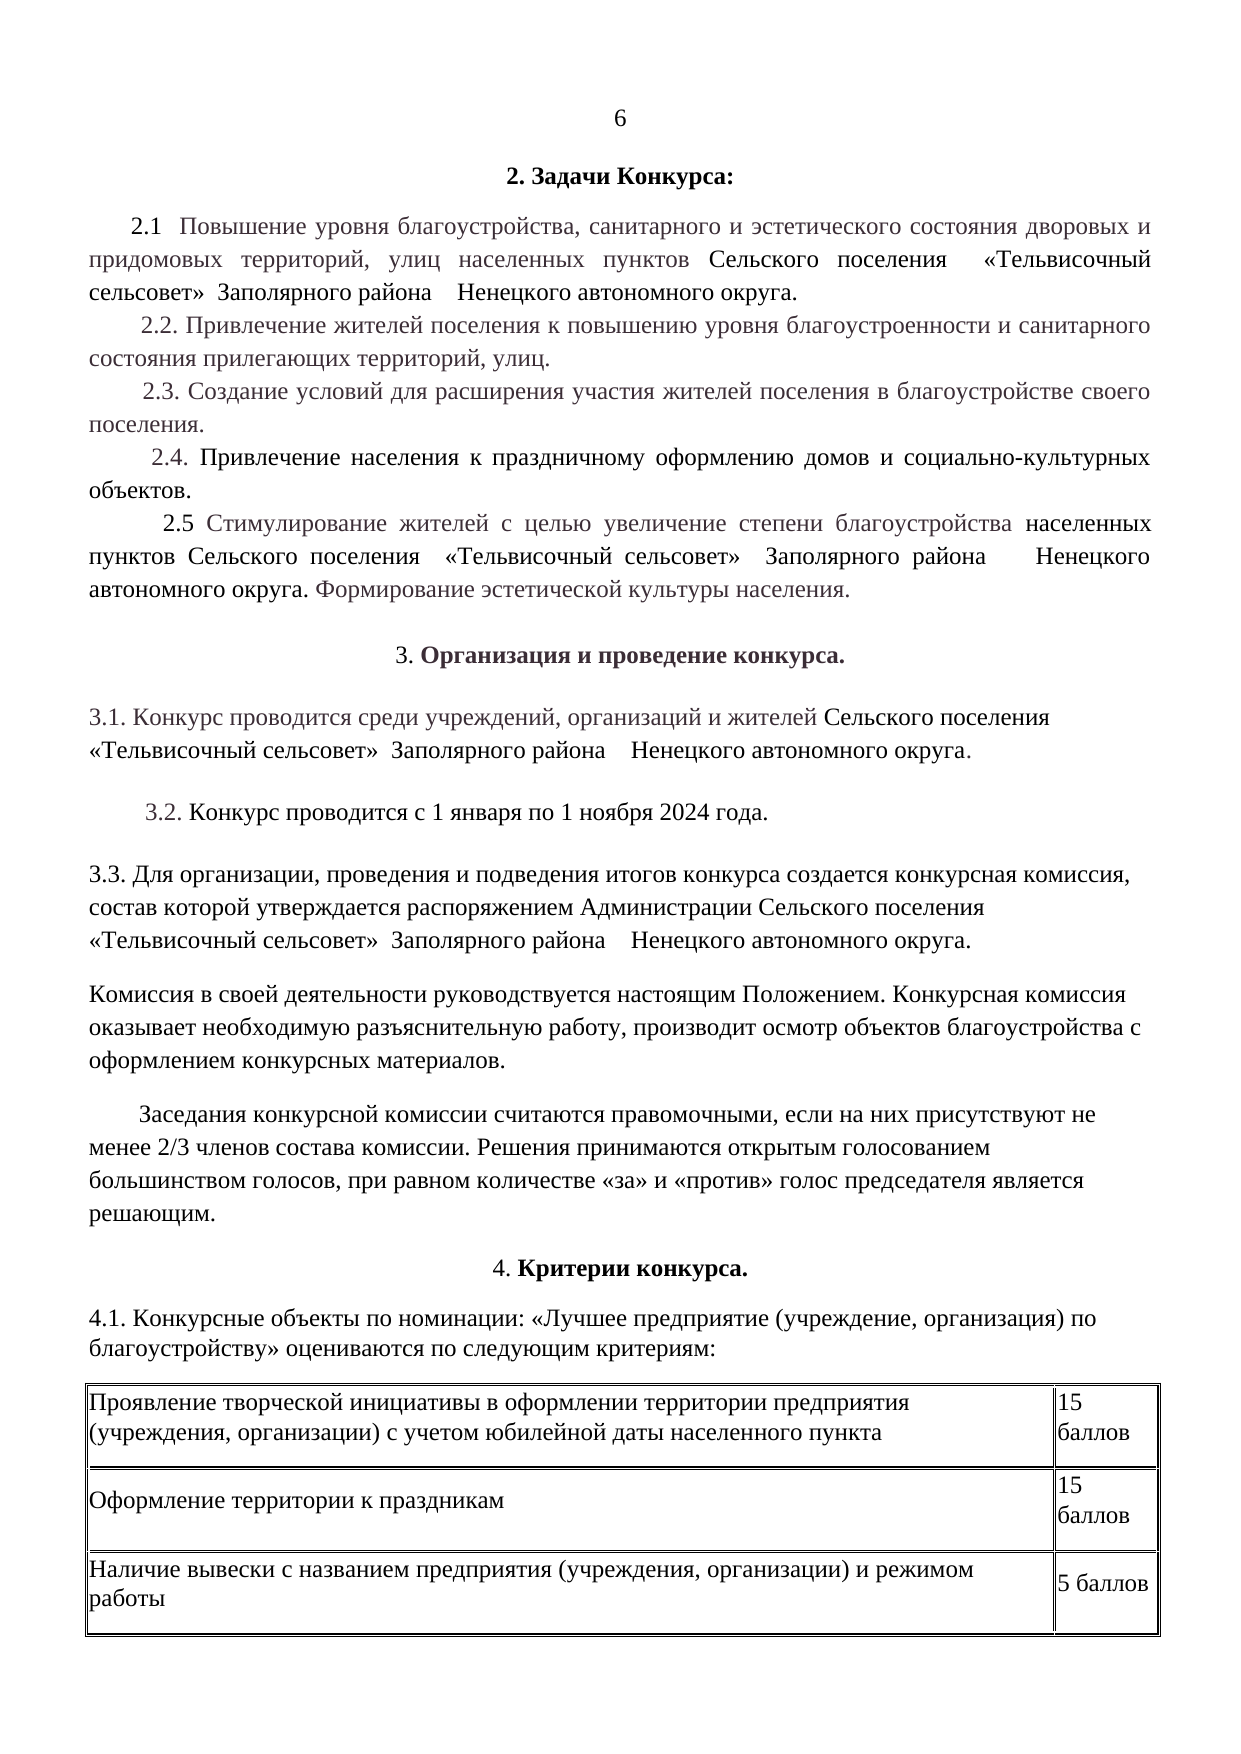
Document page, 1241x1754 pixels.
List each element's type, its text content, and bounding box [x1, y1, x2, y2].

text 4. Критерии конкурса. [89, 1252, 1152, 1282]
text 3. Организация и проведение конкурса. [89, 640, 1152, 669]
text 3.3. Для организации, проведения и подведения итогов конкурса создается конкурсная комиссия, состав которой утверждается распоряжением Администрации Сельского поселения «Тельвисочный сельсовет» Заполярного района Ненецкого автономного округа. [89, 859, 1152, 954]
title 2.4. Привлечение населения к праздничному оформлению домов и социально-культурных объектов. [89, 442, 1152, 504]
text 3.1. Конкурс проводится среди учреждений, организаций и жителей Сельского поселения «Тельвисочный сельсовет» Заполярного района Ненецкого автономного округа. [89, 702, 1152, 764]
text Комиссия в своей деятельности руководствуется настоящим Положением. Конкурсная комиссия оказывает необходимую разъяснительную работу, производит осмотр объектов благоустройства с оформлением конкурсных материалов. [89, 979, 1152, 1074]
table_header 15 баллов [1055, 1386, 1157, 1466]
text Заседания конкурсной комиссии считаются правомочными, если на них присутствуют не менее 2/3 членов состава комиссии. Решения принимаются открытым голосованием большинством голосов, при равном количестве «за» и «против» голос председателя является решающим. [89, 1099, 1152, 1227]
text 3.2. Конкурс проводится с 1 января по 1 ноября 2024 года. [89, 797, 1152, 826]
table_cell Оформление территории к праздникам [88, 1466, 1053, 1549]
table_header Проявление творческой инициативы в оформлении территории предприятия (учреждения, организации) с учетом юбилейной даты населенного пункта [88, 1386, 1055, 1466]
table_cell Наличие вывески с названием предприятия (учреждения, организации) и режимом работы [88, 1550, 1055, 1633]
title 2.3. Создание условий для расширения участия жителей поселения в благоустройстве своего поселения. [89, 376, 1152, 438]
text 4.1. Конкурсные объекты по номинации: «Лучшее предприятие (учреждение, организация) по благоустройству» оцениваются по следующим критериям: [89, 1302, 1152, 1362]
table_cell 5 баллов [1055, 1550, 1158, 1633]
title 2.2. Привлечение жителей поселения к повышению уровня благоустроенности и санитарного состояния прилегающих территорий, улиц. [89, 310, 1152, 372]
table_cell 15 баллов [1056, 1466, 1158, 1549]
title 2.5 Стимулирование жителей с целью увеличение степени благоустройства населенных пунктов Сельского поселения «Тельвисочный сельсовет» Заполярного района Ненецкого автономного округа. Формирование эстетической культуры населения. [89, 508, 1152, 603]
title 2.1 Повышение уровня благоустройства, санитарного и эстетического состояния дворовых и придомовых территорий, улиц населенных пунктов Сельского поселения «Тельвисочный сельсовет» Заполярного района Ненецкого автономного округа. [89, 211, 1152, 306]
text 2. Задачи Конкурса: [89, 160, 1152, 190]
